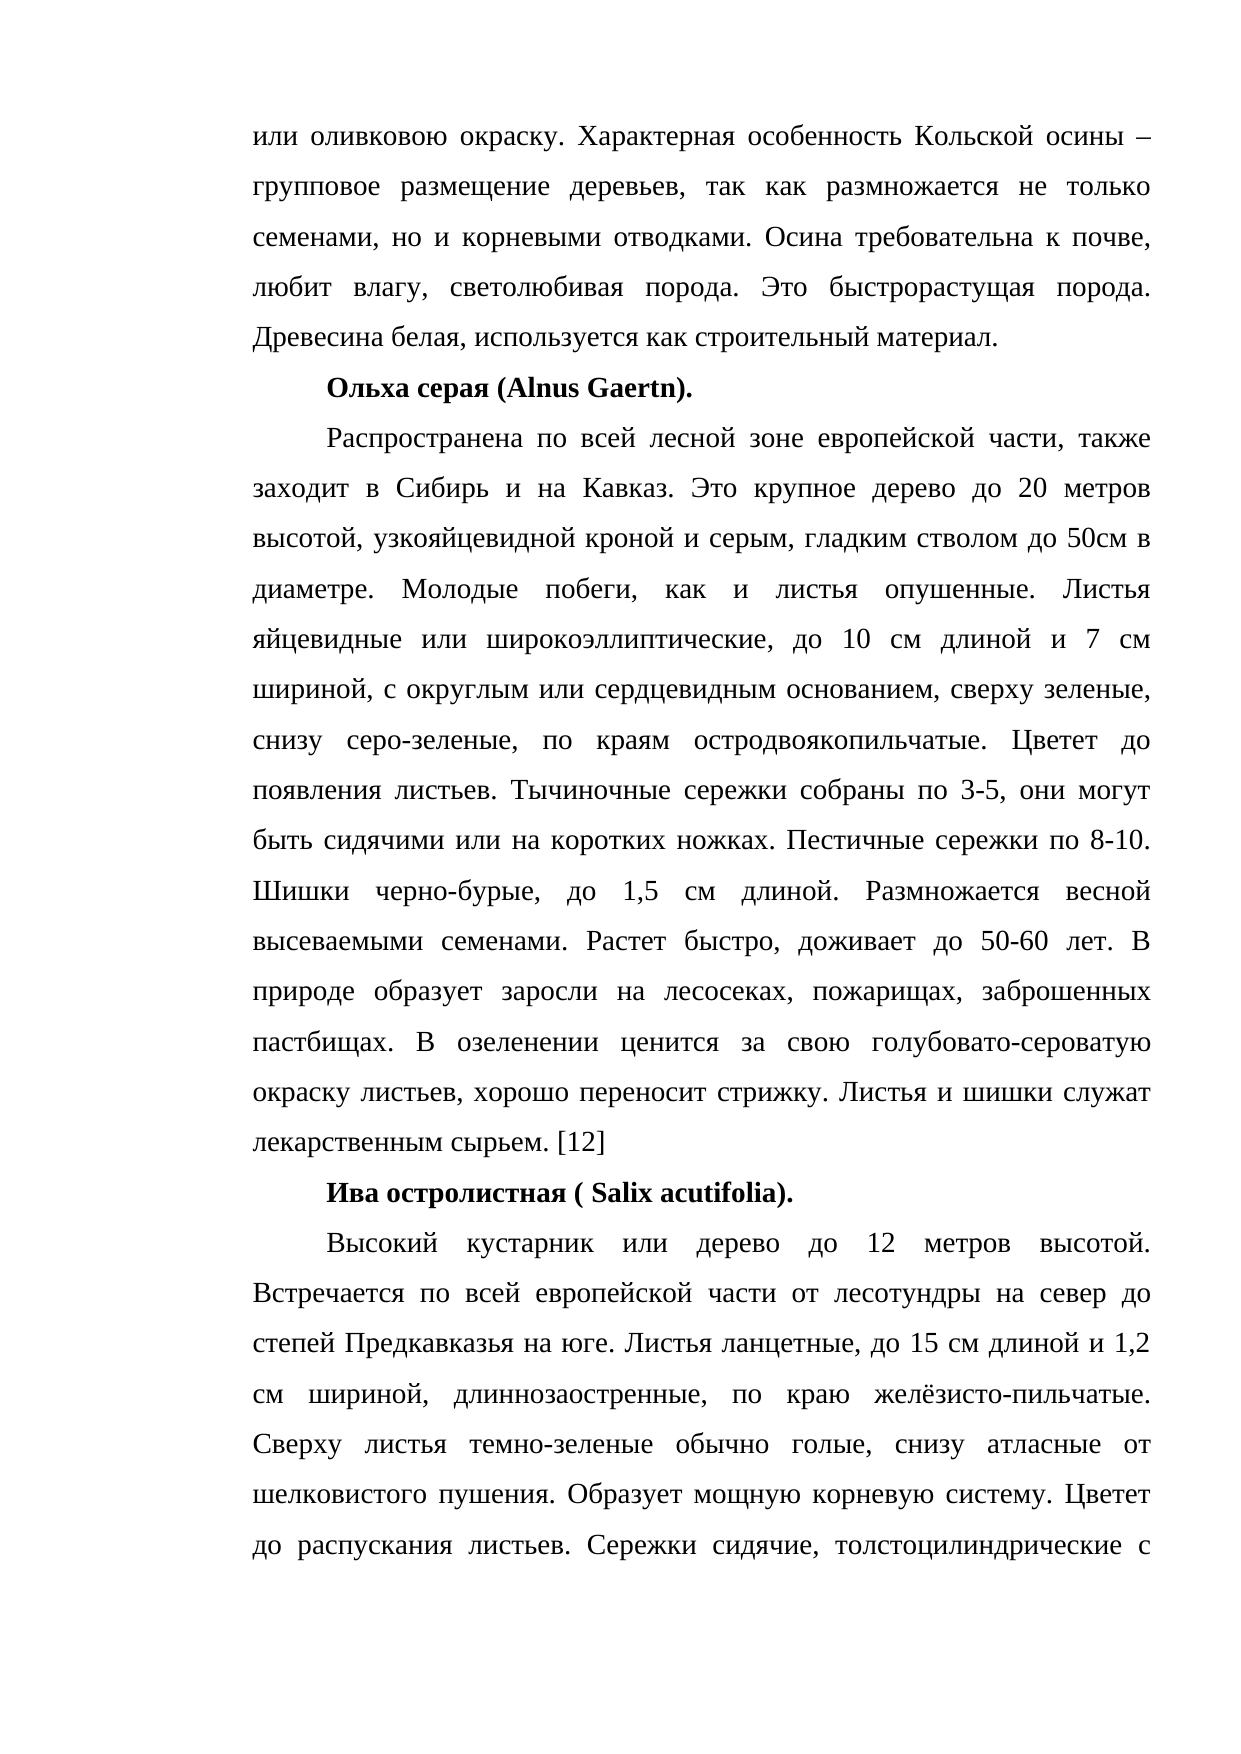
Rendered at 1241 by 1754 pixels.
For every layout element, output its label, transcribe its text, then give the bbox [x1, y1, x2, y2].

list Ива остролистная ( Salix acutifolia). [252, 1175, 1152, 1208]
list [252, 118, 1152, 353]
list Ольха серая (Alnus Gaertn). [252, 370, 1152, 403]
list Распространена по всей лесной зоне европейской части, также заходит в Сибирь и на Кавказ. Это крупное дерево до 20 метров высотой, узкояйцевидной кроной и серым, гладким стволом до 50см в диаметре. Молодые побеги, как и листья опушенные. Листья яйцевидные или широкоэллиптические, до 10 см длиной и 7 см шириной, с округлым или сердцевидным основанием, сверху зеленые, снизу серо-зеленые, по краям остродвоякопильчатые. Цветет до появления листьев. Тычиночные сережки собраны по 3-5, они могут быть сидячими или на коротких ножках. Пестичные сережки по 8-10. Шишки черно-бурые, до 1,5 см длиной. Размножается весной высеваемыми семенами. Растет быстро, доживает до 50-60 лет. В природе образует заросли на лесосеках, пожарищах, заброшенных пастбищах. В озеленении ценится за свою голубовато-сероватую окраску листьев, хорошо переносит стрижку. Листья и шишки служат лекарственным сырьем. [12] [252, 420, 1152, 1158]
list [252, 1225, 1152, 1560]
